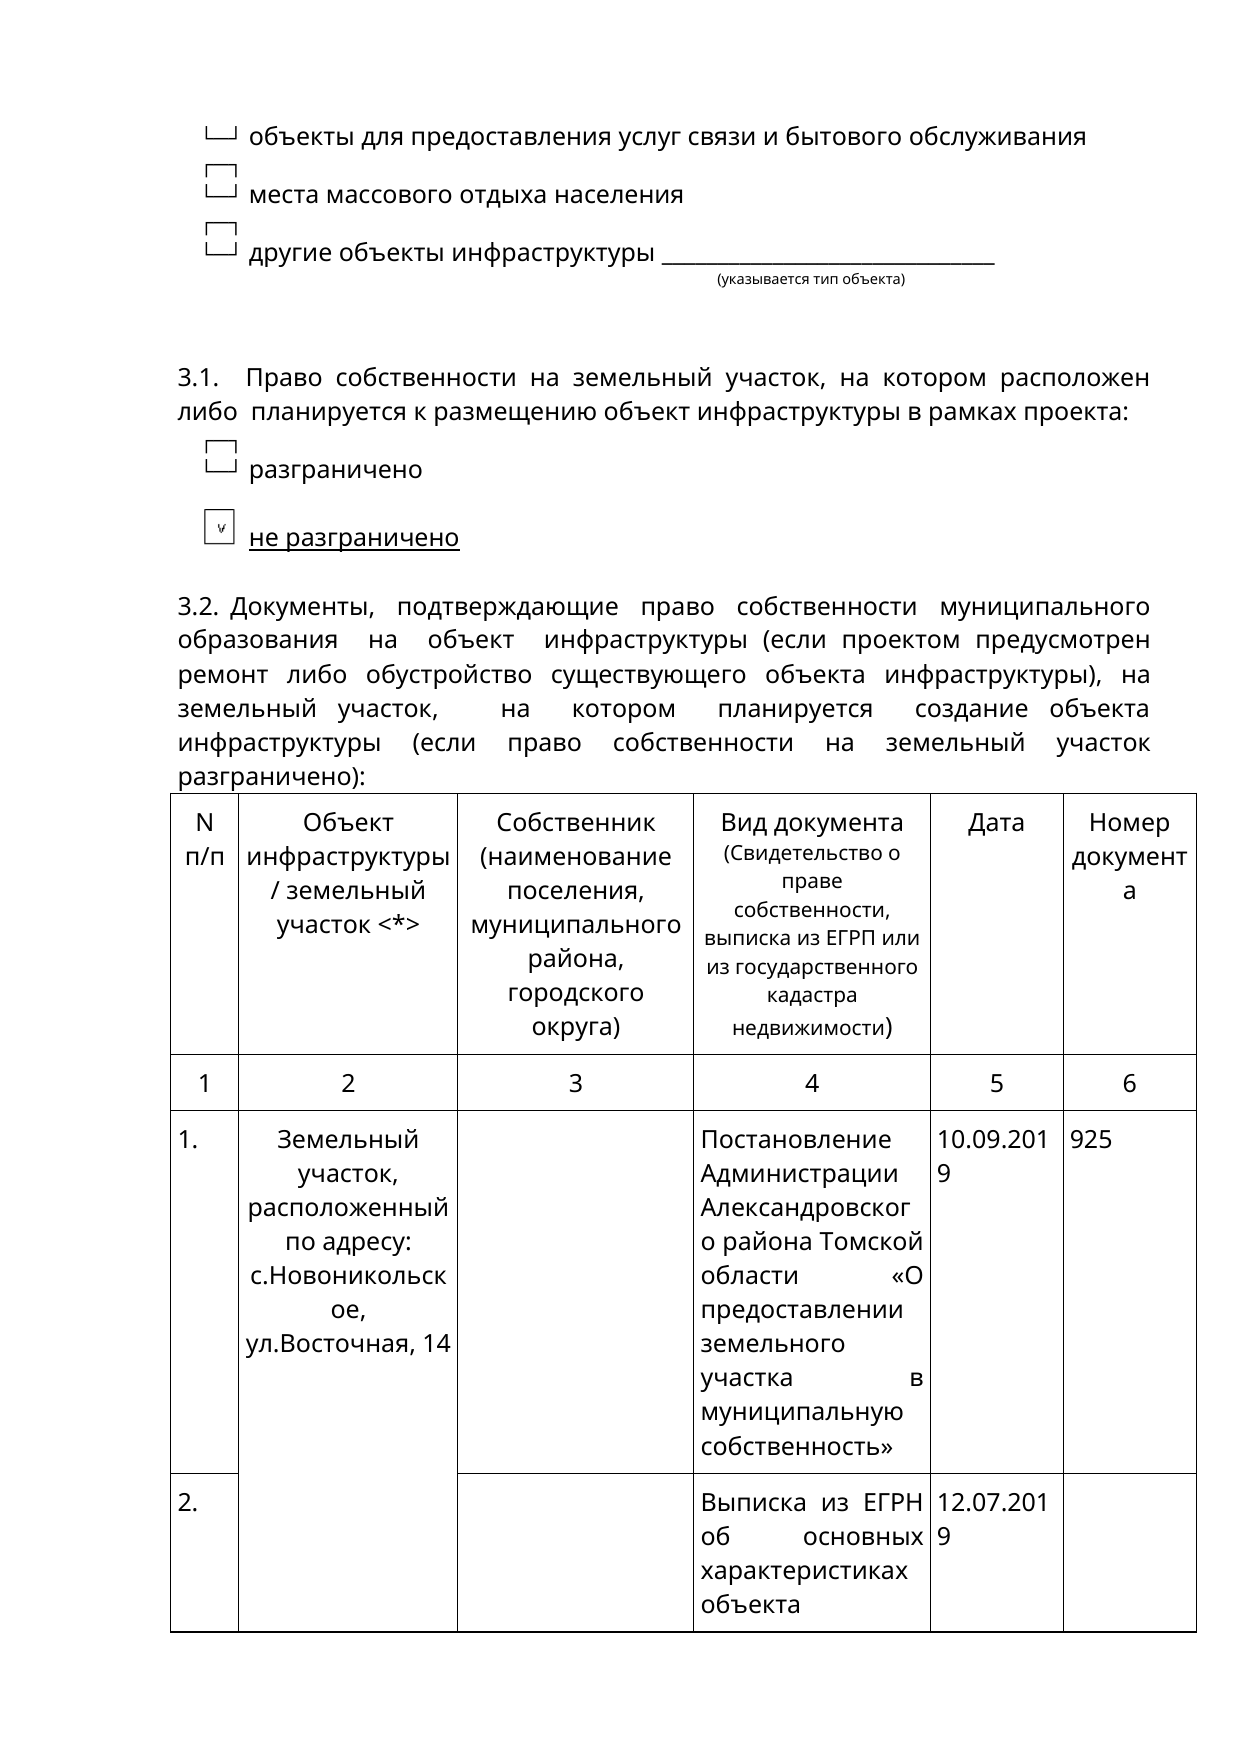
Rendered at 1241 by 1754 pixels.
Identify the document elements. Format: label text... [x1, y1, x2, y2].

table_header Дата [931, 794, 1063, 1053]
table_cell 3 [458, 1055, 693, 1110]
text └─┘ места массового отдыха населения [177, 176, 1152, 210]
text 3.1. Право собственности на земельный участок, на котором расположен либо планируется к размещению объект инфраструктуры в рамках проекта: [177, 359, 1152, 427]
table_header N п/п [171, 794, 238, 1053]
table_cell 12.07.2019 [931, 1474, 1063, 1631]
text (указывается тип объекта) [177, 268, 1152, 302]
table_cell Постановление Администрации Александровского района Томской области «О предоставлении земельного участка в муниципальную собственность» [694, 1111, 930, 1473]
table_cell 1. [171, 1111, 238, 1473]
table_header Объект инфраструктуры/ земельный участок <*> [239, 794, 457, 1053]
text ┌─┐ [177, 210, 1152, 234]
text ┌─┐ [177, 427, 1152, 452]
table_cell 10.09.2019 [931, 1111, 1063, 1473]
table_cell [1064, 1474, 1196, 1631]
table_cell [458, 1474, 693, 1631]
text └─┘ другие объекты инфраструктуры ______________________________ [177, 234, 1152, 268]
text ┌─┐ [177, 152, 1152, 176]
table_cell 2. [171, 1474, 238, 1631]
text 3.2. Документы, подтверждающие право собственности муниципального образования на объект инфраструктуры (если проектом предусмотрен ремонт либо обустройство существующего объекта инфраструктуры), на земельный участок, на котором планируется создание объекта инфраструктуры (если право собственности на земельный участок разграничено): [177, 588, 1152, 792]
table_header Собственник (наименование поселения, муниципального района, городского округа) [458, 794, 693, 1053]
table_header Вид документа (Свидетельство о праве собственности, выписка из ЕГРП или из государственного кадастра недвижимости) [694, 794, 930, 1053]
text не разграничено [177, 509, 1152, 554]
picture [203, 509, 236, 547]
table_cell 4 [694, 1055, 930, 1110]
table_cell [694, 1474, 930, 1631]
text └─┘ объекты для предоставления услуг связи и бытового обслуживания [177, 118, 1152, 152]
table_header Номер документа [1064, 794, 1196, 1053]
text └─┘ разграничено [177, 452, 1152, 486]
table_cell 925 [1064, 1111, 1196, 1473]
table_cell 2 [239, 1055, 457, 1110]
table_cell Земельный участок, расположенный по адресу: с.Новоникольское, ул.Восточная, 14 [239, 1111, 457, 1631]
table_cell [458, 1111, 693, 1473]
table_cell 6 [1064, 1055, 1196, 1110]
table_cell 5 [931, 1055, 1063, 1110]
table_cell 1 [171, 1055, 238, 1110]
